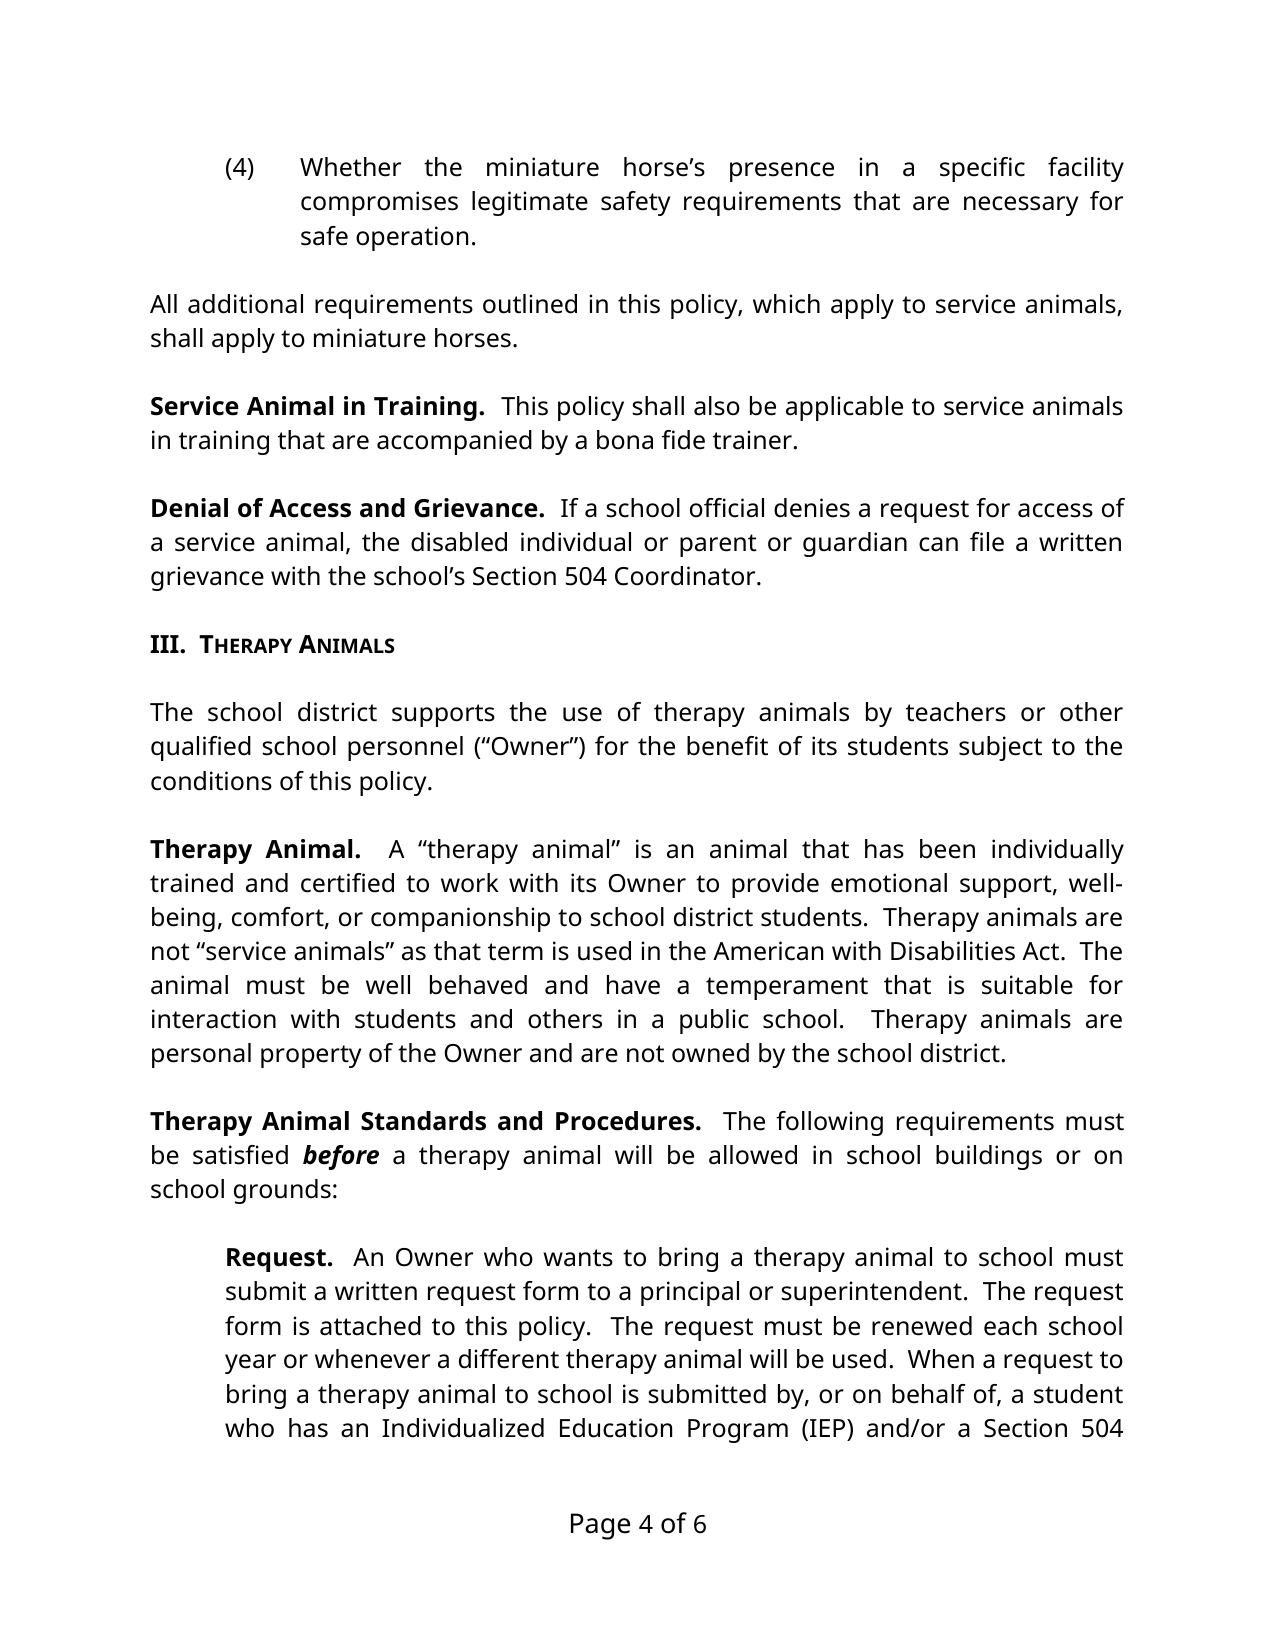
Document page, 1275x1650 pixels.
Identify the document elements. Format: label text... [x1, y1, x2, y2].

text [225, 1240, 1125, 1444]
text Therapy Animal Standards and Procedures. The following requirements must be satisfied before a therapy animal will be allowed in school buildings or on school grounds: [150, 1104, 1125, 1206]
text III. Therapy Animals [150, 627, 1125, 661]
text Denial of Access and Grievance. If a school official denies a request for access of a service animal, the disabled individual or parent or guardian can file a written grievance with the school’s Section 504 Coordinator. [150, 491, 1125, 593]
list Whether the miniature horse’s presence in a specific facility compromises legitimate safety requirements that are necessary for safe operation. [225, 150, 1125, 252]
text All additional requirements outlined in this policy, which apply to service animals, shall apply to miniature horses. [150, 286, 1125, 354]
text Therapy Animal. A “therapy animal” is an animal that has been individually trained and certified to work with its Owner to provide emotional support, well-being, comfort, or companionship to school district students. Therapy animals are not “service animals” as that term is used in the American with Disabilities Act. The animal must be well behaved and have a temperament that is suitable for interaction with students and others in a public school. Therapy animals are personal property of the Owner and are not owned by the school district. [150, 831, 1125, 1070]
text The school district supports the use of therapy animals by teachers or other qualified school personnel (“Owner”) for the benefit of its students subject to the conditions of this policy. [150, 695, 1125, 797]
text Service Animal in Training. This policy shall also be applicable to service animals in training that are accompanied by a bona fide trainer. [150, 388, 1125, 457]
